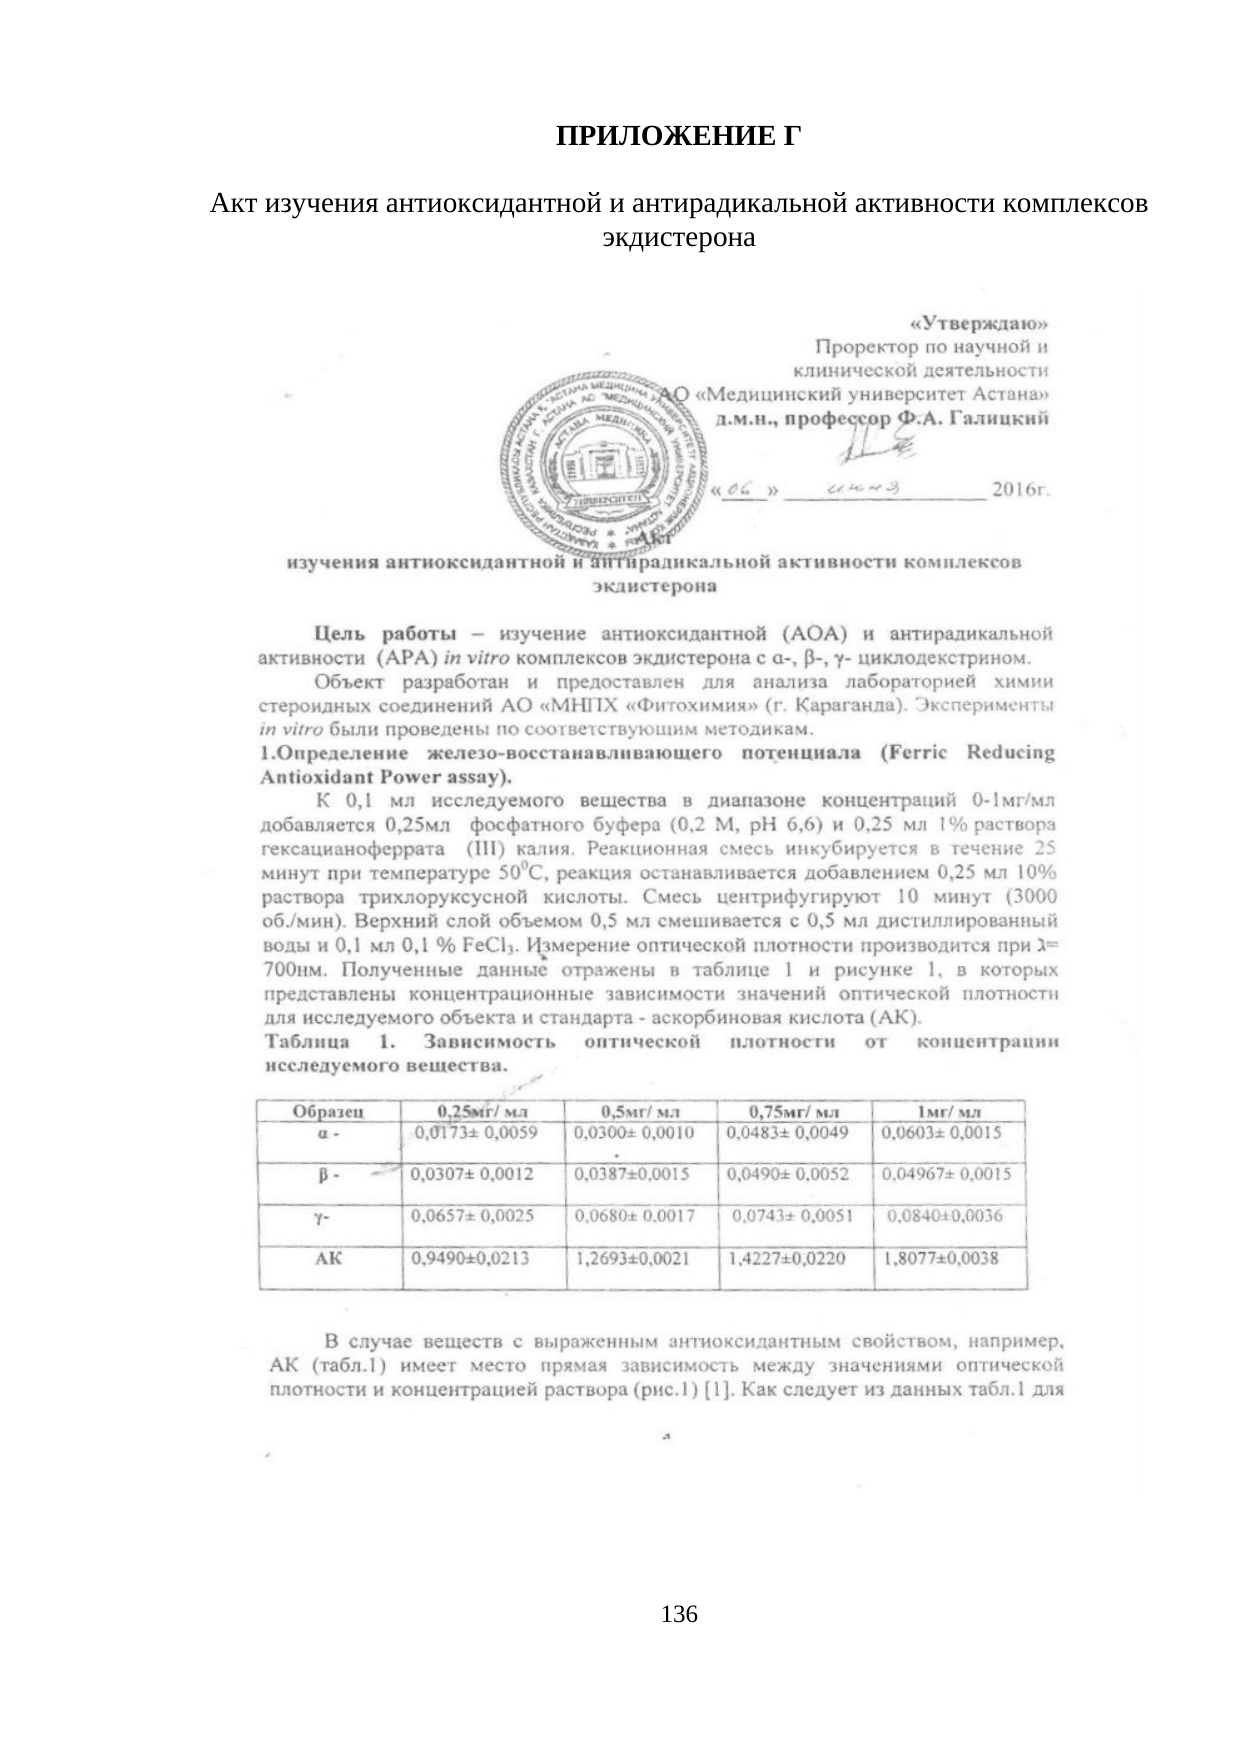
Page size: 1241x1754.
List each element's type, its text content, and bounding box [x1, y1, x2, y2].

text ПРИЛОЖЕНИЕ Г [177, 118, 1181, 152]
picture [176, 286, 1141, 1497]
text Акт изучения антиоксидантной и антирадикальной активности комплексов экдистерона [177, 185, 1181, 252]
